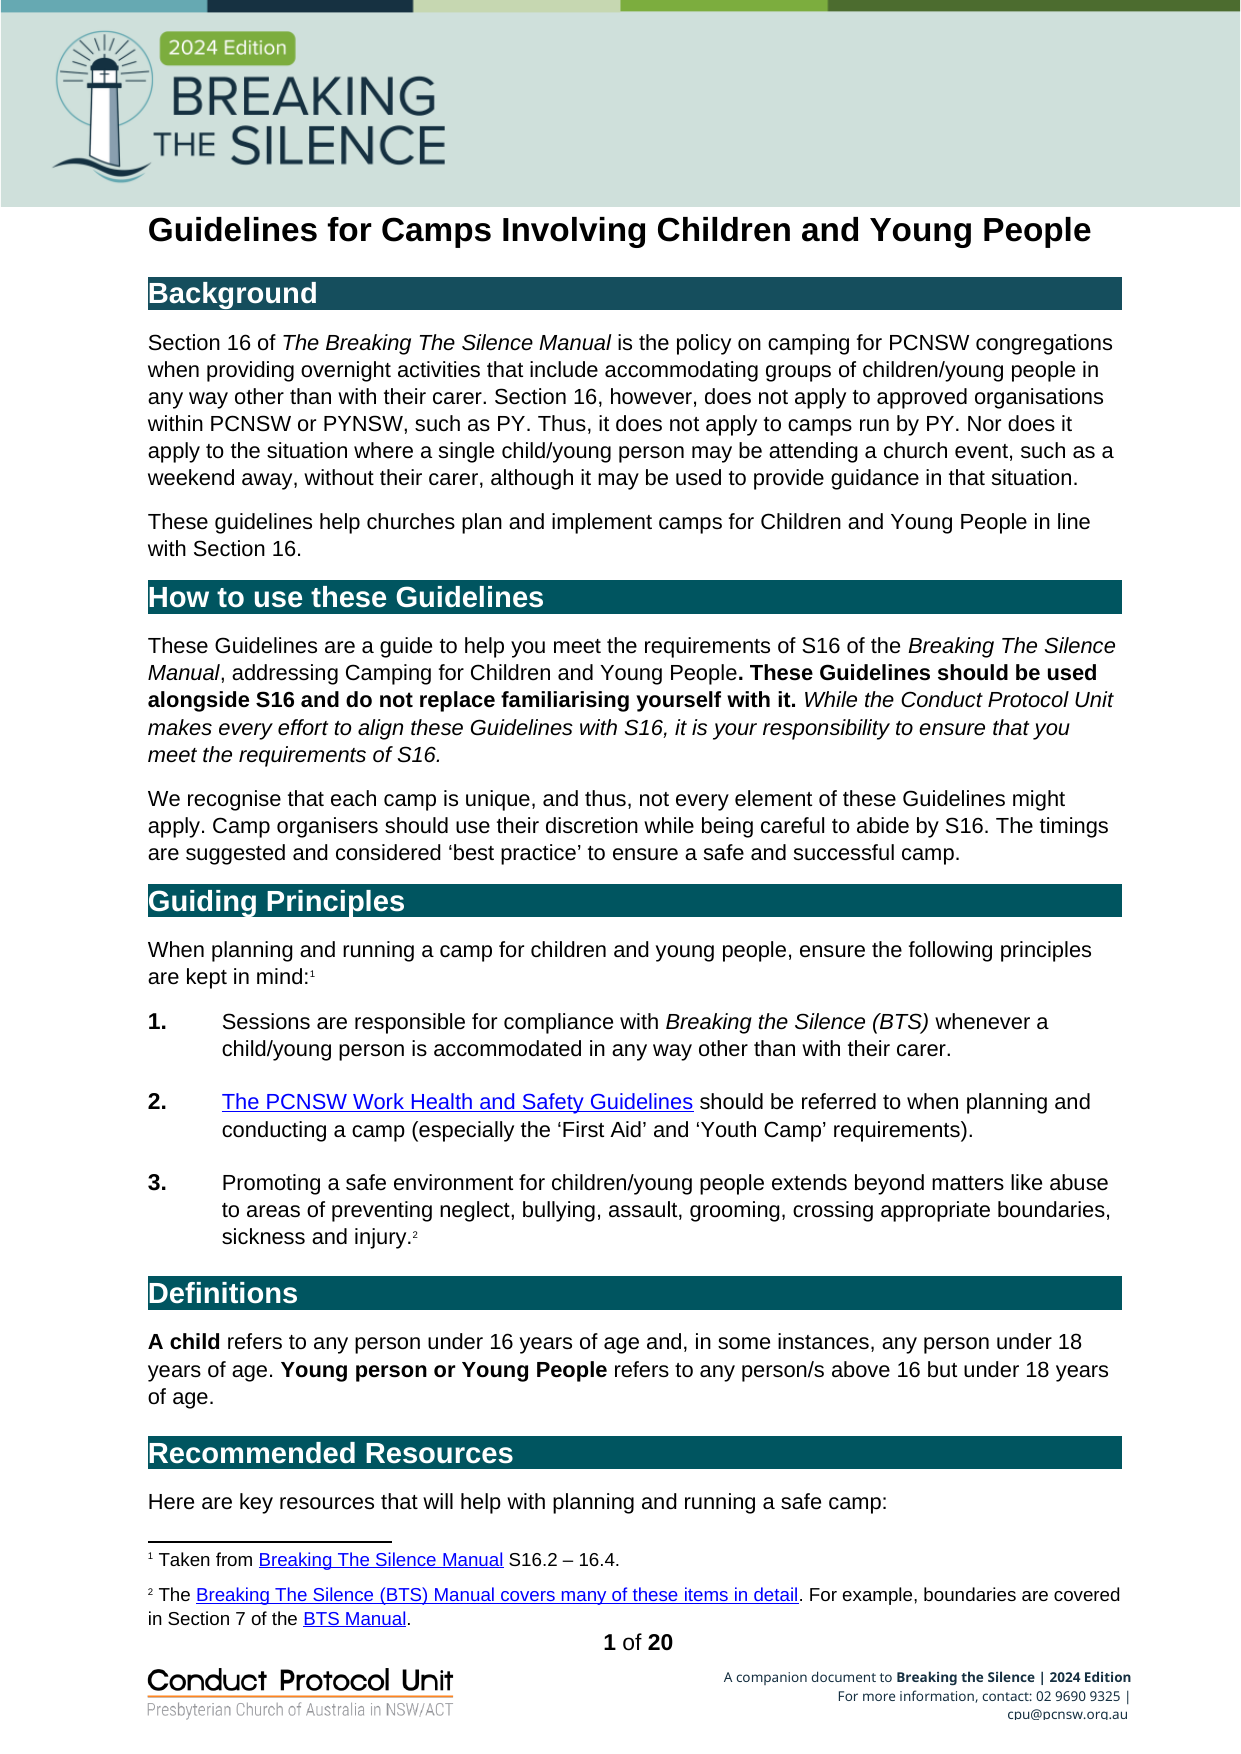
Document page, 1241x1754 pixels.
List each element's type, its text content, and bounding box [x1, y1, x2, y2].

text Guiding Principles [148, 884, 1122, 917]
picture [0, 0, 1240, 207]
text Recommended Resources [148, 1436, 1122, 1469]
list A child refers to any person under 16 years of age and, in some instances, any person under 18 years of age. Young person or Young People refers to any person/s above 16 but under 18 years of age. [148, 1329, 1122, 1409]
text Sessions are responsible for compliance with Breaking the Silence (BTS) whenever a child/young person is accommodated in any way other than with their carer. [148, 1008, 1122, 1061]
text Definitions [148, 1276, 1122, 1310]
text The PCNSW Work Health and Safety Guidelines should be referred to when planning and conducting a camp (especially the ‘First Aid’ and ‘Youth Camp’ requirements). [148, 1088, 1122, 1142]
text These Guidelines are a guide to help you meet the requirements of S16 of the Breaking The Silence Manual, addressing Camping for Children and Young People. These Guidelines should be used alongside S16 and do not replace familiarising yourself with it. While the Conduct Protocol Unit makes every effort to align these Guidelines with S16, it is your responsibility to ensure that you meet the requirements of S16. [148, 633, 1122, 767]
text We recognise that each camp is unique, and thus, not every element of these Guidelines might apply. Camp organisers should use their discretion while being careful to abide by S16. The timings are suggested and considered ‘best practice’ to ensure a safe and successful camp. [148, 786, 1122, 865]
list Here are key resources that will help with planning and running a safe camp: [148, 1489, 1122, 1514]
text Section 16 of The Breaking The Silence Manual is the policy on camping for PCNSW congregations when providing overnight activities that include accommodating groups of children/young people in any way other than with their carer. Section 16, however, does not apply to approved organisations within PCNSW or PYNSW, such as PY. Thus, it does not apply to camps run by PY. Nor does it apply to the situation where a single child/young person may be attending a church event, such as a weekend away, without their carer, although it may be used to provide guidance in that situation. [148, 329, 1122, 491]
text Background [148, 277, 1122, 310]
text How to use these Guidelines [148, 580, 1122, 614]
picture [144, 1666, 456, 1721]
text Promoting a safe environment for children/young people extends beyond matters like abuse to areas of preventing neglect, bullying, assault, grooming, crossing appropriate boundaries, sickness and injury. [148, 1169, 1122, 1249]
text These guidelines help churches plan and implement camps for Children and Young People in line with Section 16. [148, 509, 1122, 562]
text When planning and running a camp for children and young people, ensure the following principles are kept in mind: [148, 937, 1122, 989]
list Guidelines for Camps Involving Children and Young People [148, 100, 1122, 248]
